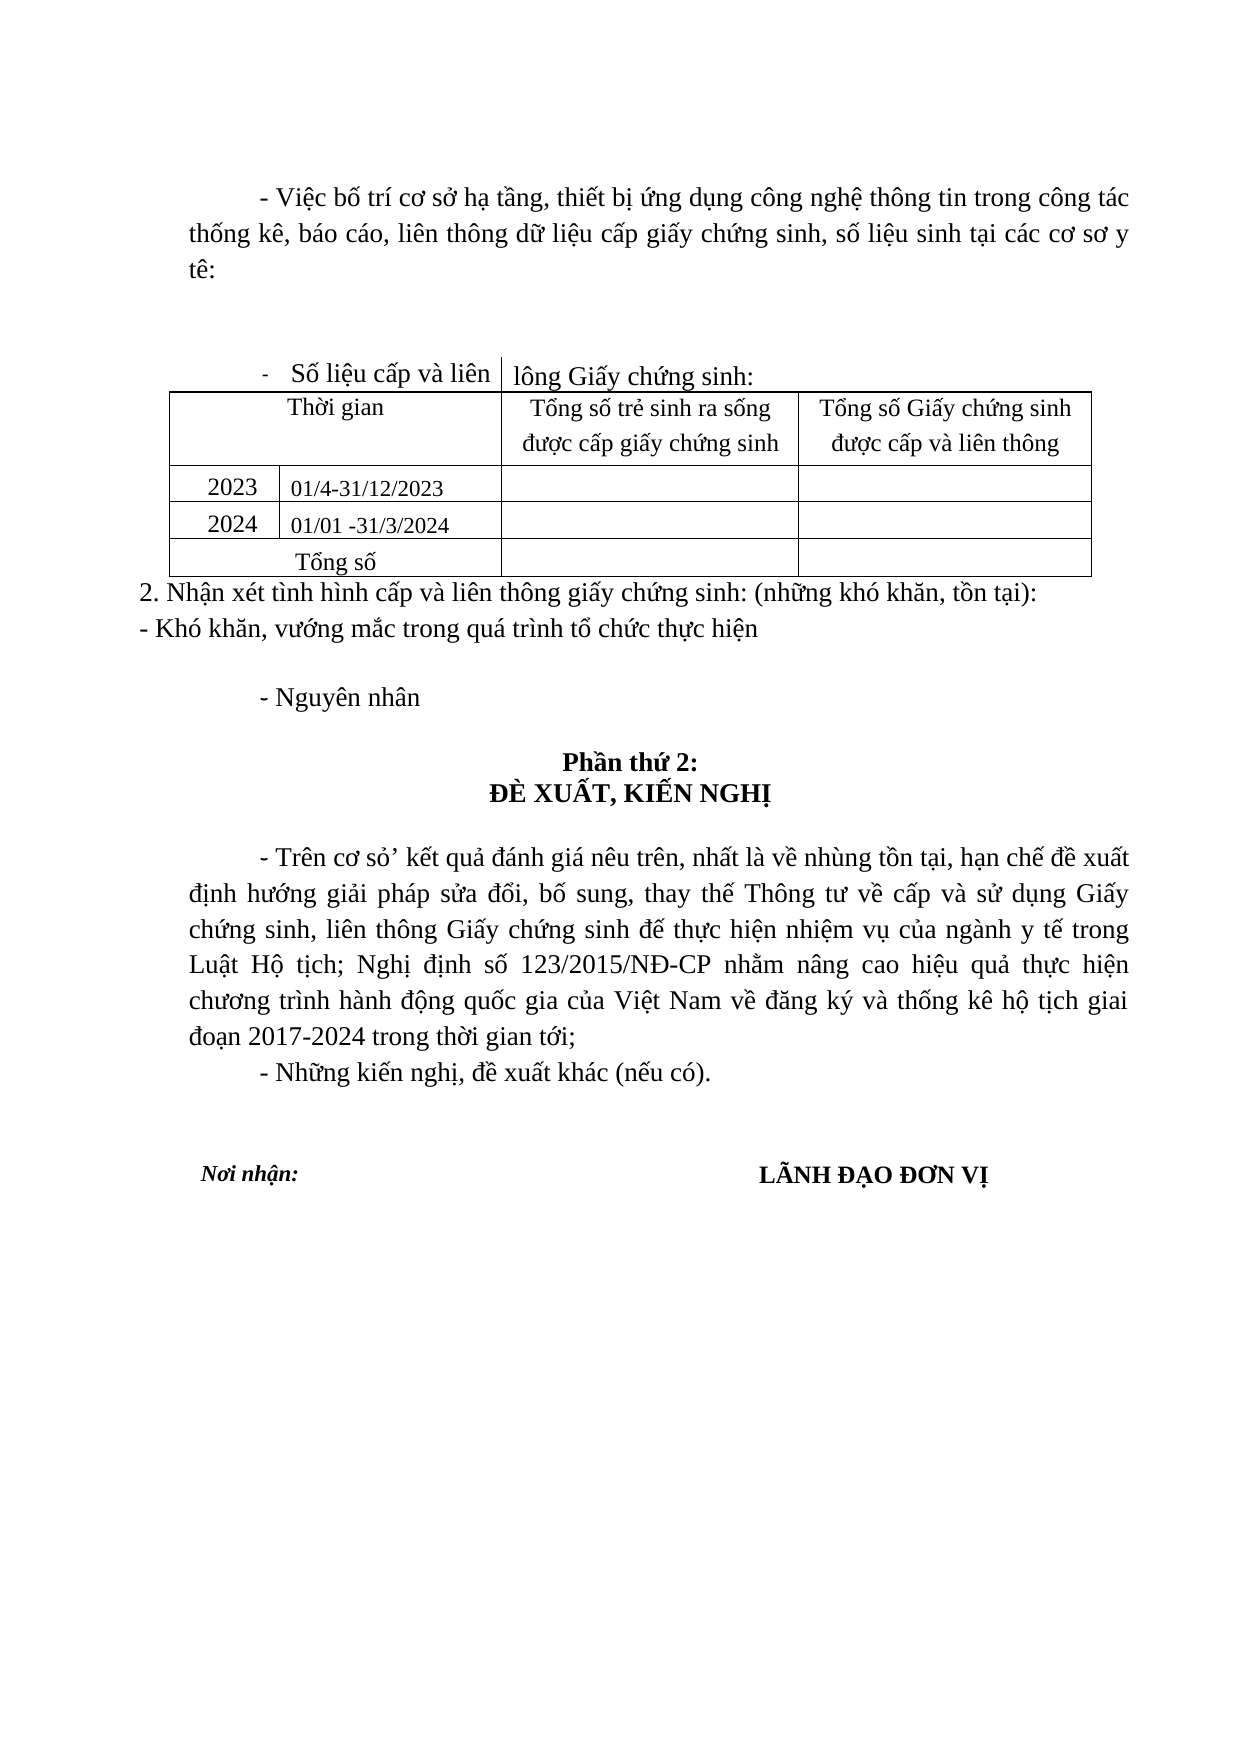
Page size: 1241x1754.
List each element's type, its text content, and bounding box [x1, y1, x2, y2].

text ֊ Trên cơ sỏ’ kết quả đánh giá nêu trên, nhất là về nhùng tồn tại, hạn chế đề xuất định hướng giải pháp sửa đổi, bố sung, thay thế Thông tư về cấp và sử dụng Giấy chứng sinh, liên thông Giấy chứng sinh đế thực hiện nhiệm vụ của ngành y tế trong Luật Hộ tịch; Nghị định số 123/2015/NĐ-CP nhằm nâng cao hiệu quả thực hiện chương trình hành động quốc gia của Việt Nam về đăng ký và thống kê hộ tịch giai đoạn 2017-2024 trong thời gian tới; [188, 841, 1130, 1051]
text Phần thứ 2: [130, 746, 1130, 777]
table_cell [502, 502, 798, 538]
text - Việc bố trí cơ sở hạ tầng, thiết bị ứng dụng công nghệ thông tin trong công tác thống kê, báo cáo, liên thông dữ liệu cấp giấy chứng sinh, số liệu sinh tại các cơ sơ y tê: [188, 181, 1130, 284]
table_cell [502, 466, 798, 501]
table_cell Tổng số trẻ sinh ra sống được cấp giấy chứng sinh [502, 393, 798, 464]
text - Những kiến nghị, đề xuất khác (nếu có). [259, 1056, 1130, 1087]
table_header - [169, 357, 279, 391]
table_cell [799, 466, 1091, 501]
text - Khó khăn, vướng mắc trong quá trình tổ chức thực hiện [139, 612, 1130, 643]
table_cell 2024 [170, 502, 279, 538]
table_cell 01/4-31/12/2023 [280, 466, 501, 501]
table_header lông Giấy chứng sinh: [502, 357, 1091, 391]
text ĐÈ XUẤT, KIẾN NGHỊ [130, 777, 1130, 808]
table_cell 01/01 -31/3/2024 [280, 502, 501, 538]
table_cell 2023 [170, 466, 279, 501]
text LÃNH ĐẠO ĐƠN VỊ [130, 1160, 989, 1189]
table_cell Thời gian [170, 393, 501, 464]
table_cell [502, 539, 798, 576]
table_header Số liệu cấp và liên t [279, 357, 501, 391]
text ֊ Nguyên nhân [259, 681, 1130, 712]
table_cell [799, 502, 1091, 538]
table_cell Tổng số Giấy chứng sinh được cấp và liên thông [799, 393, 1091, 464]
text 2. Nhận xét tình hình cấp và liên thông giấy chứng sinh: (những khó khăn, tồn tại): [139, 577, 1130, 608]
table_cell Tổng số [170, 539, 501, 576]
table_cell [799, 539, 1091, 576]
